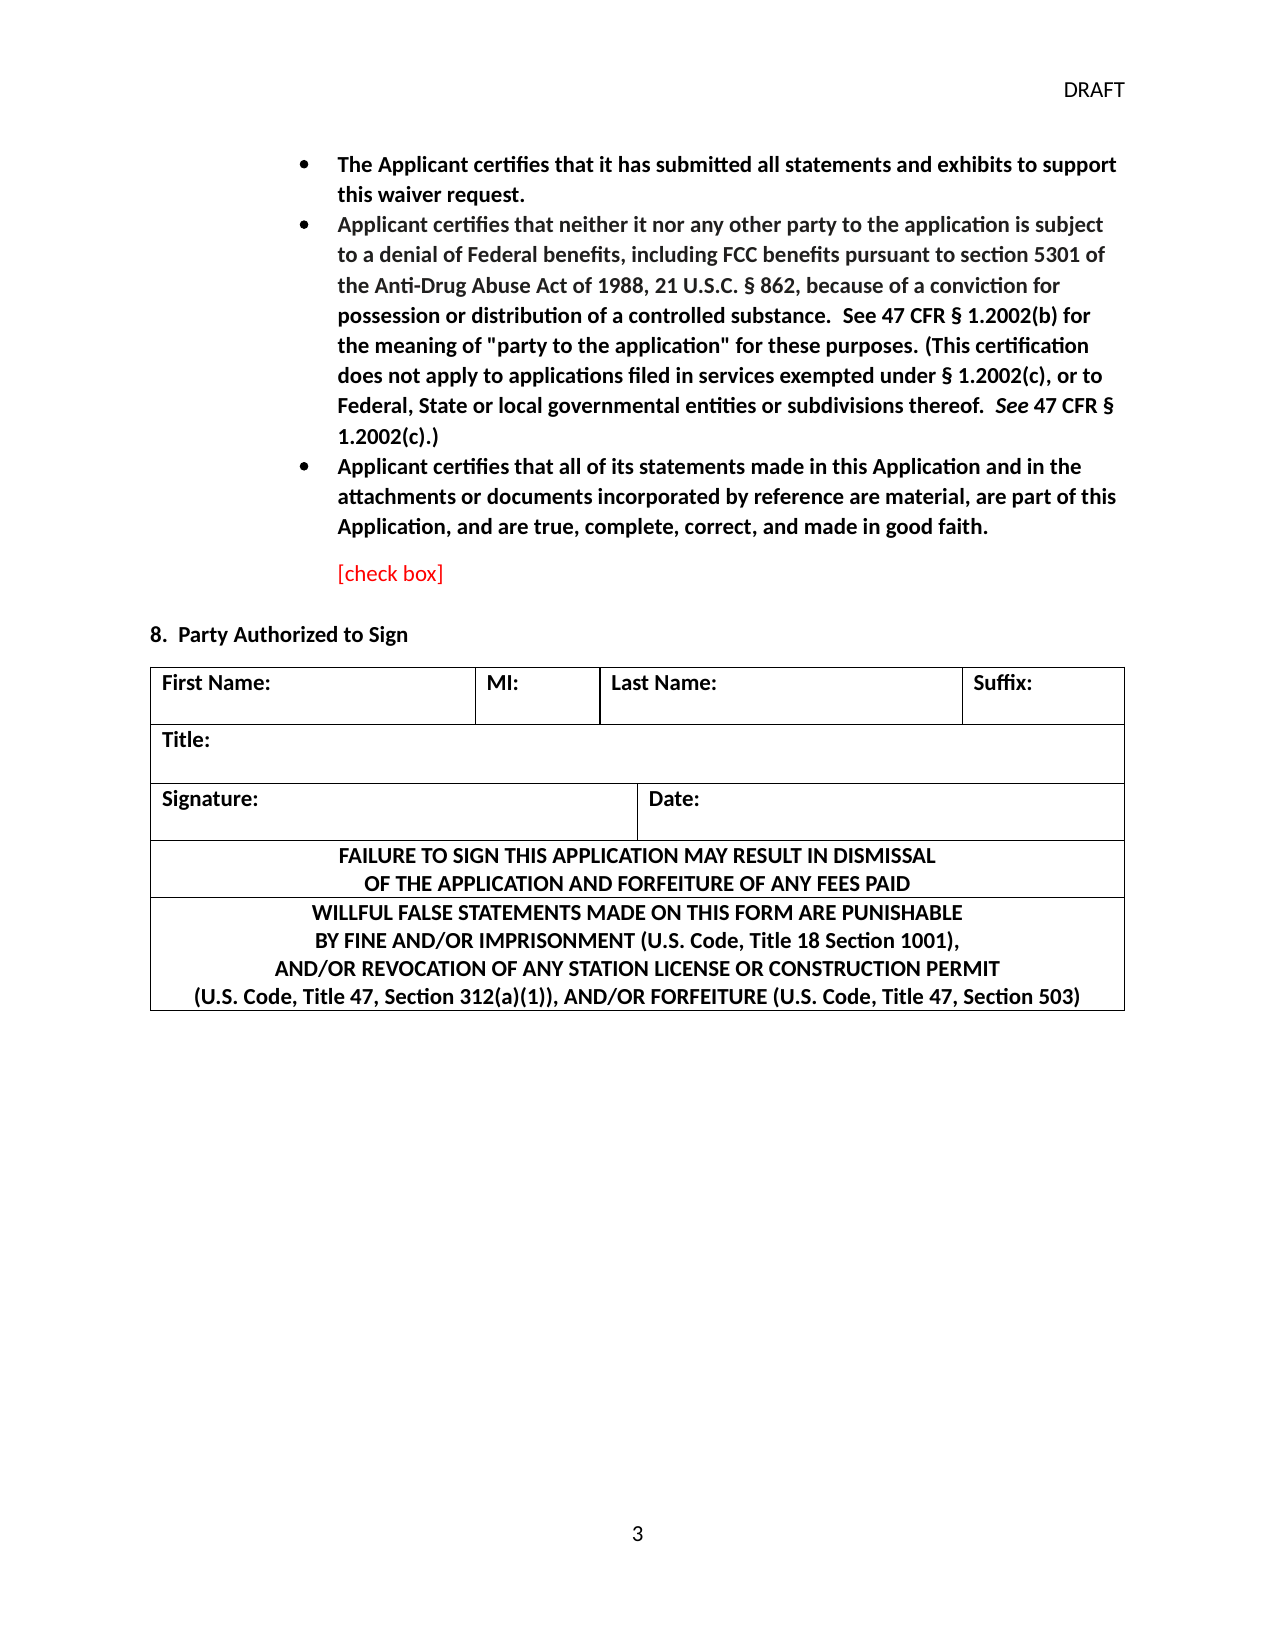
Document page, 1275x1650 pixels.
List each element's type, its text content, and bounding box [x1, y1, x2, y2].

list The Applicant certifies that it has submitted all statements and exhibits to support this waiver request. [300, 150, 1125, 208]
table_cell WILLFUL FALSE STATEMENTS MADE ON THIS FORM ARE PUNISHABLE BY FINE AND/OR IMPRISONMENT (U.S. Code, Title 18 Section 1001), AND/OR REVOCATION OF ANY STATION LICENSE OR CONSTRUCTION PERMIT (U.S. Code, Title 47, Section 312(a)(1)), AND/OR FORFEITURE (U.S. Code, Title 47, Section 503) [151, 898, 1124, 1010]
table_header First Name: [151, 668, 475, 724]
table_header Last Name: [601, 668, 962, 724]
text 8. Party Authorized to Sign [150, 620, 1125, 648]
text [check box] [300, 559, 1125, 587]
table_cell Title: [151, 725, 1124, 783]
list Applicant certifies that neither it nor any other party to the application is subject to a denial of Federal benefits, including FCC benefits pursuant to section 5301 of the Anti-Drug Abuse Act of 1988, 21 U.S.C. § 862, because of a conviction for possession or distribution of a controlled substance. See 47 CFR § 1.2002(b) for the meaning of "party to the application" for these purposes. (This certification does not apply to applications filed in services exempted under § 1.2002(c), or to Federal, State or local governmental entities or subdivisions thereof. See 47 CFR § 1.2002(c).) [300, 210, 1125, 450]
table_header Suffix: [963, 668, 1124, 724]
list Applicant certifies that all of its statements made in this Application and in the attachments or documents incorporated by reference are material, are part of this Application, and are true, complete, correct, and made in good faith. [300, 452, 1125, 541]
table_cell Signature: [151, 784, 637, 840]
table_cell Date: [638, 784, 1124, 840]
table_header MI: [476, 668, 599, 724]
table_cell FAILURE TO SIGN THIS APPLICATION MAY RESULT IN DISMISSAL OF THE APPLICATION AND FORFEITURE OF ANY FEES PAID [151, 841, 1124, 897]
